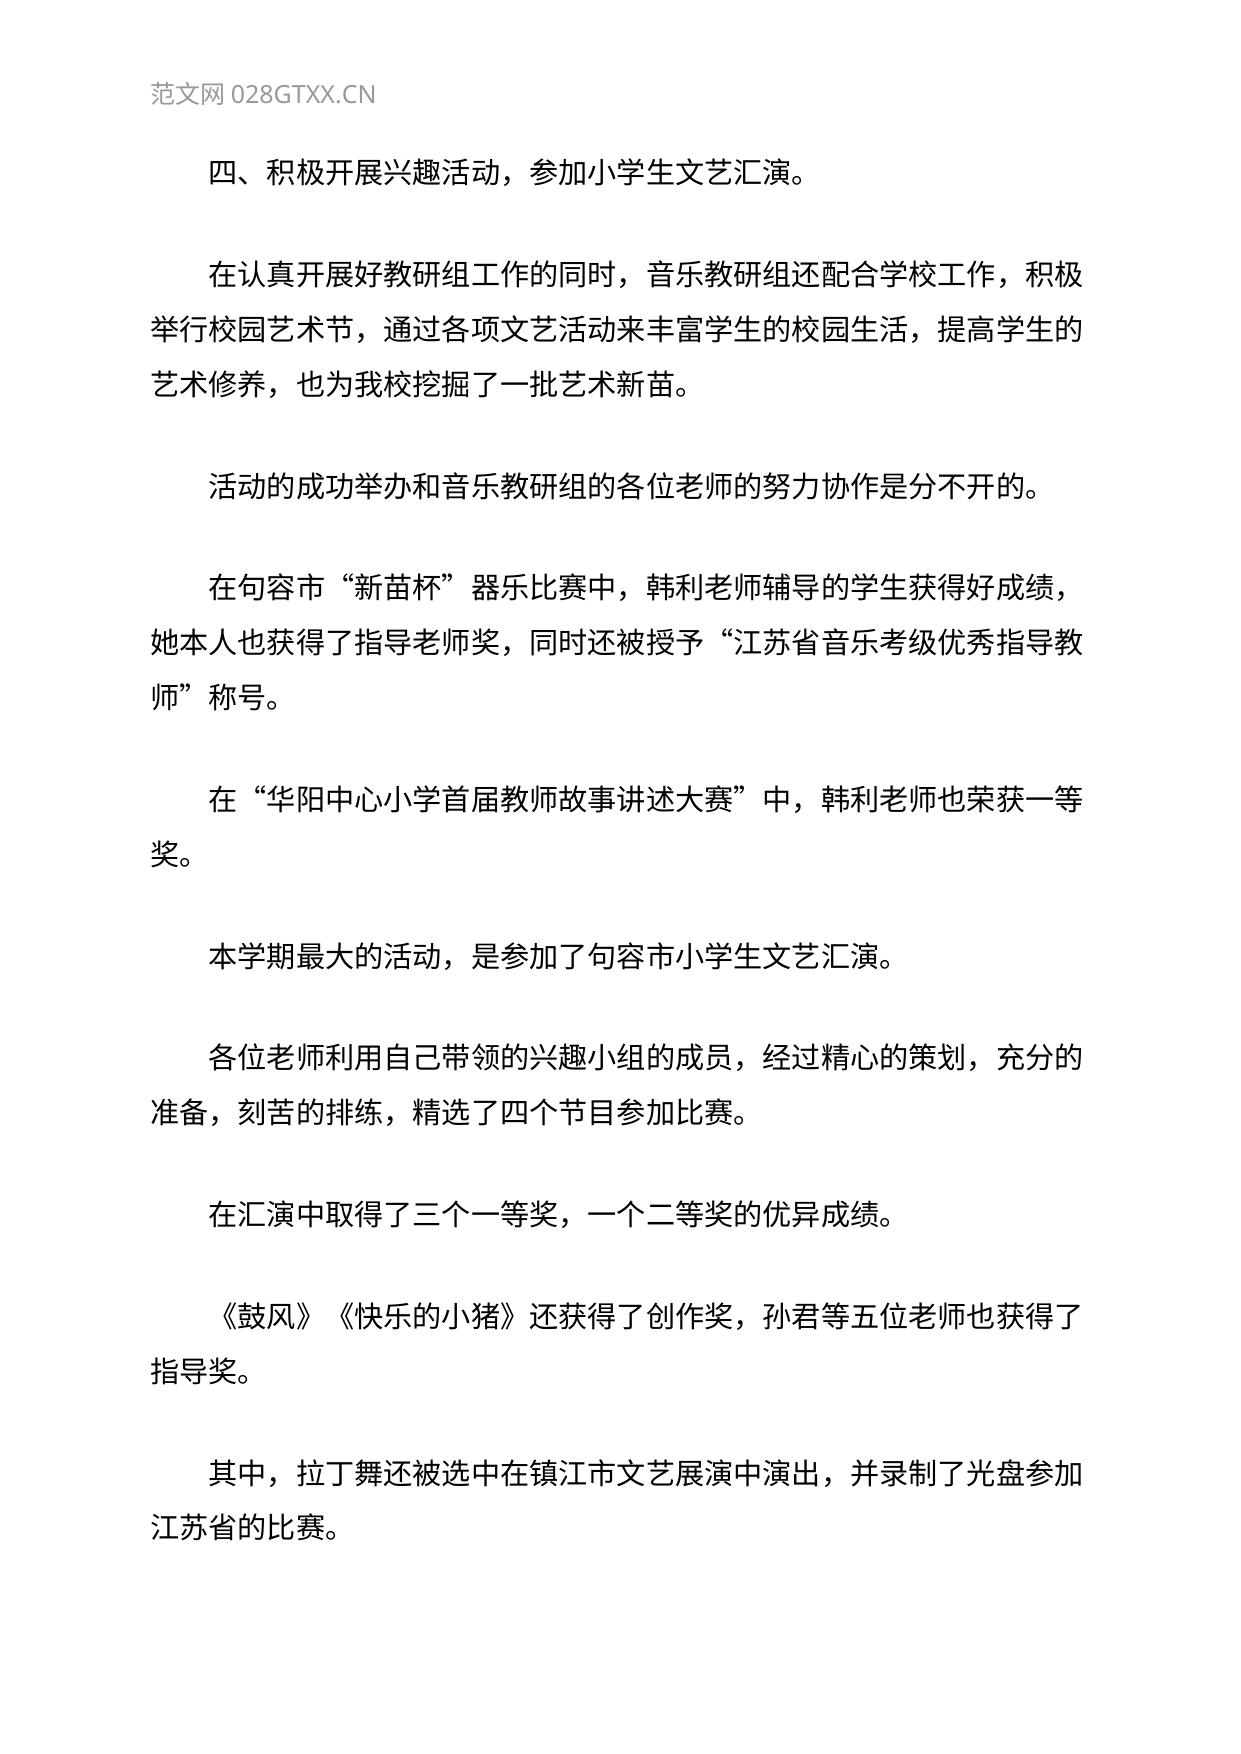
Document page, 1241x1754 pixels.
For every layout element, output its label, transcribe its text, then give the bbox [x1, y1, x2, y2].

text 在“华阳中心小学首届教师故事讲述大赛”中，韩利老师也荣获一等奖。 [150, 777, 1090, 874]
text 在句容市“新苗杯”器乐比赛中，韩利老师辅导的学生获得好成绩，她本人也获得了指导老师奖，同时还被授予“江苏省音乐考级优秀指导教师”称号。 [150, 565, 1090, 717]
text 四、积极开展兴趣活动，参加小学生文艺汇演。 [150, 150, 1090, 192]
text 在汇演中取得了三个一等奖，一个二等奖的优异成绩。 [150, 1192, 1090, 1234]
text 本学期最大的活动，是参加了句容市小学生文艺汇演。 [150, 933, 1090, 976]
text 活动的成功举办和音乐教研组的各位老师的努力协作是分不开的。 [150, 463, 1090, 506]
text 在认真开展好教研组工作的同时，音乐教研组还配合学校工作，积极举行校园艺术节，通过各项文艺活动来丰富学生的校园生活，提高学生的艺术修养，也为我校挖掘了一批艺术新苗。 [150, 252, 1090, 404]
text 《鼓风》《快乐的小猪》还获得了创作奖，孙君等五位老师也获得了指导奖。 [150, 1293, 1090, 1391]
text 各位老师利用自己带领的兴趣小组的成员，经过精心的策划，充分的准备，刻苦的排练，精选了四个节目参加比赛。 [150, 1035, 1090, 1132]
text 其中，拉丁舞还被选中在镇江市文艺展演中演出，并录制了光盘参加江苏省的比赛。 [150, 1450, 1090, 1547]
